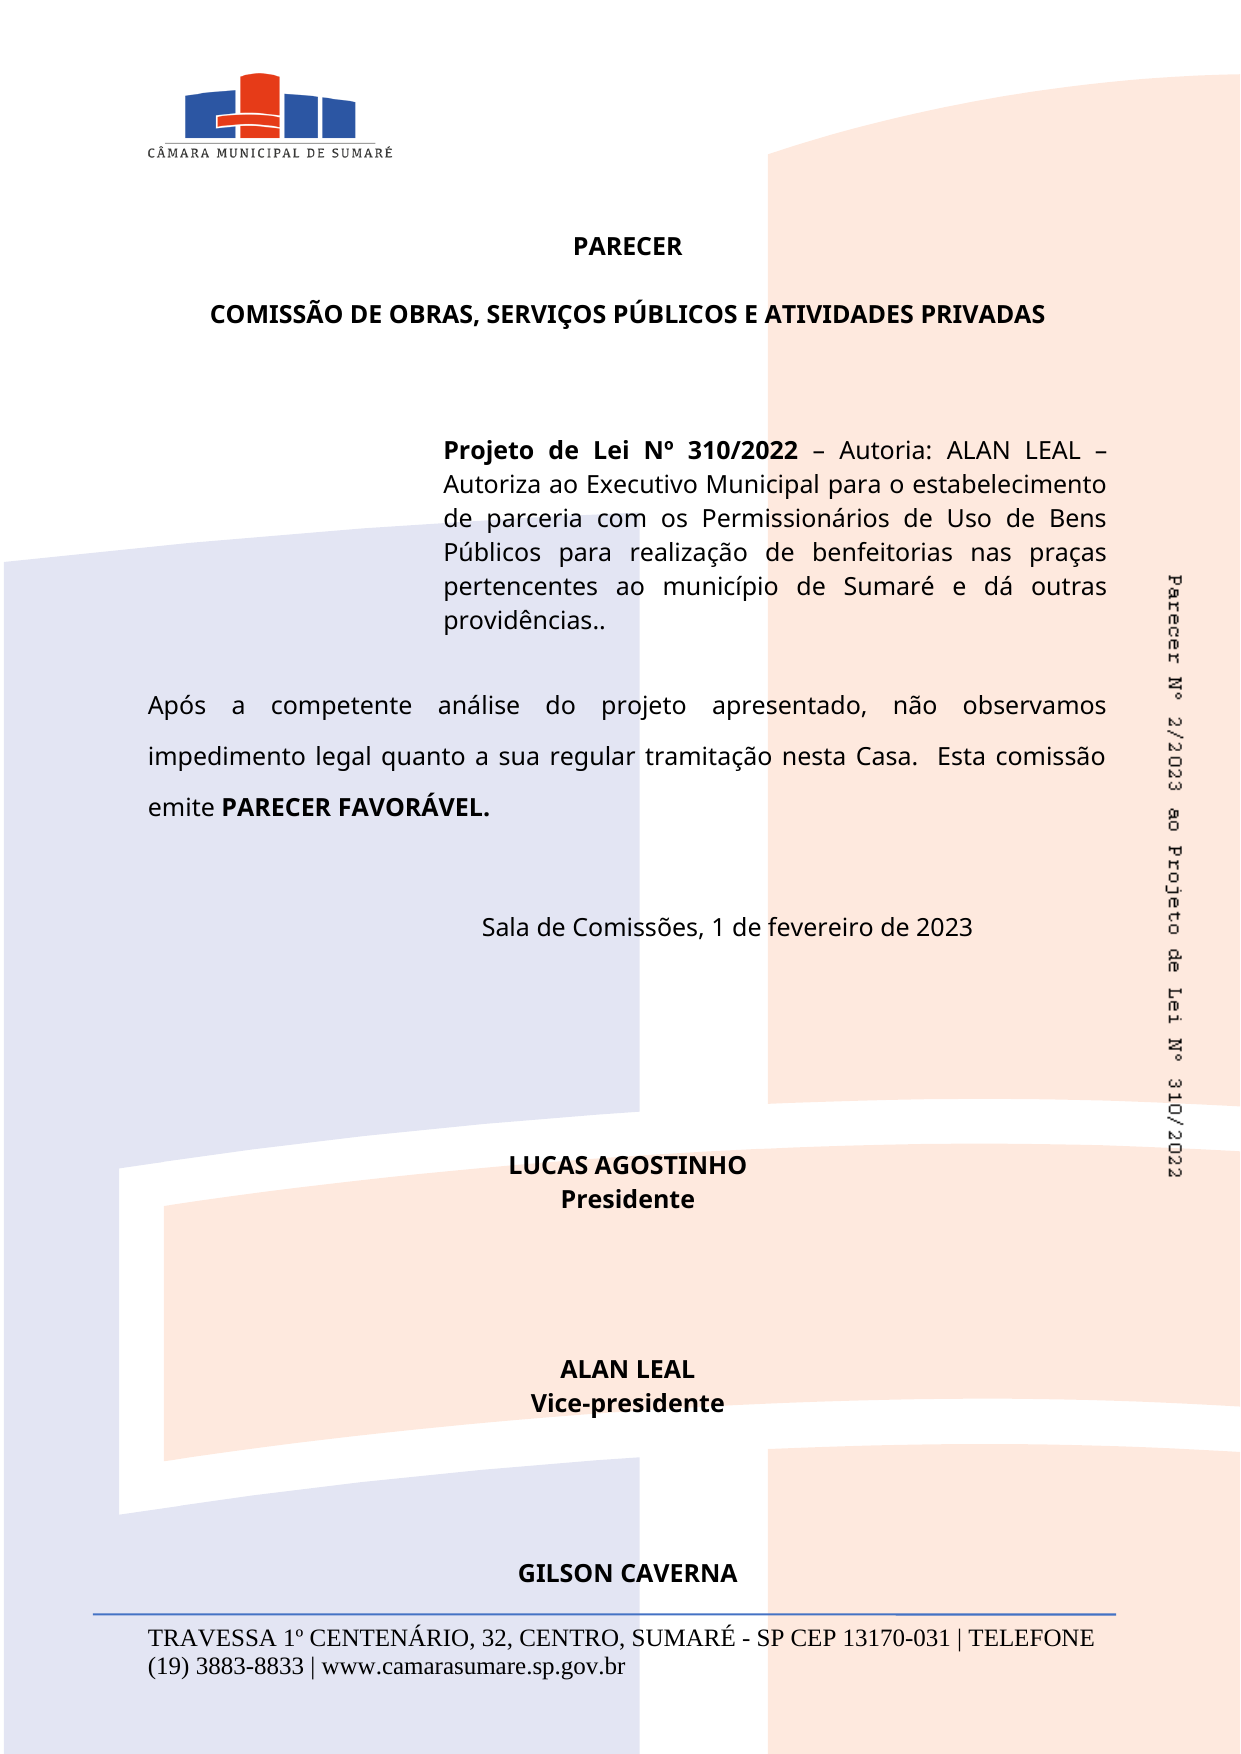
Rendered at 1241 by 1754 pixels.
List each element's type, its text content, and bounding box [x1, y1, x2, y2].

text PARECER [148, 228, 1107, 262]
picture [1142, 571, 1205, 1183]
text Após a competente análise do projeto apresentado, não observamos impedimento legal quanto a sua regular tramitação nesta Casa. Esta comissão emite PARECER FAVORÁVEL. [148, 688, 1107, 824]
text Sala de Comissões, 1 de fevereiro de 2023 [148, 909, 1107, 943]
text LUCAS AGOSTINHO [148, 1147, 1107, 1181]
text COMISSÃO DE OBRAS, SERVIÇOS PÚBLICOS E ATIVIDADES PRIVADAS [148, 296, 1107, 330]
text ALAN LEAL [148, 1352, 1107, 1386]
text Projeto de Lei Nº 310/2022 – Autoria: ALAN LEAL – Autoriza ao Executivo Municipal para o estabelecimento de parceria com os Permissionários de Uso de Bens Públicos para realização de benfeitorias nas praças pertencentes ao município de Sumaré e dá outras providências.. [443, 432, 1107, 637]
picture [147, 73, 394, 160]
text Vice-presidente [148, 1386, 1107, 1420]
text Presidente [148, 1181, 1107, 1216]
text GILSON CAVERNA [148, 1556, 1107, 1590]
